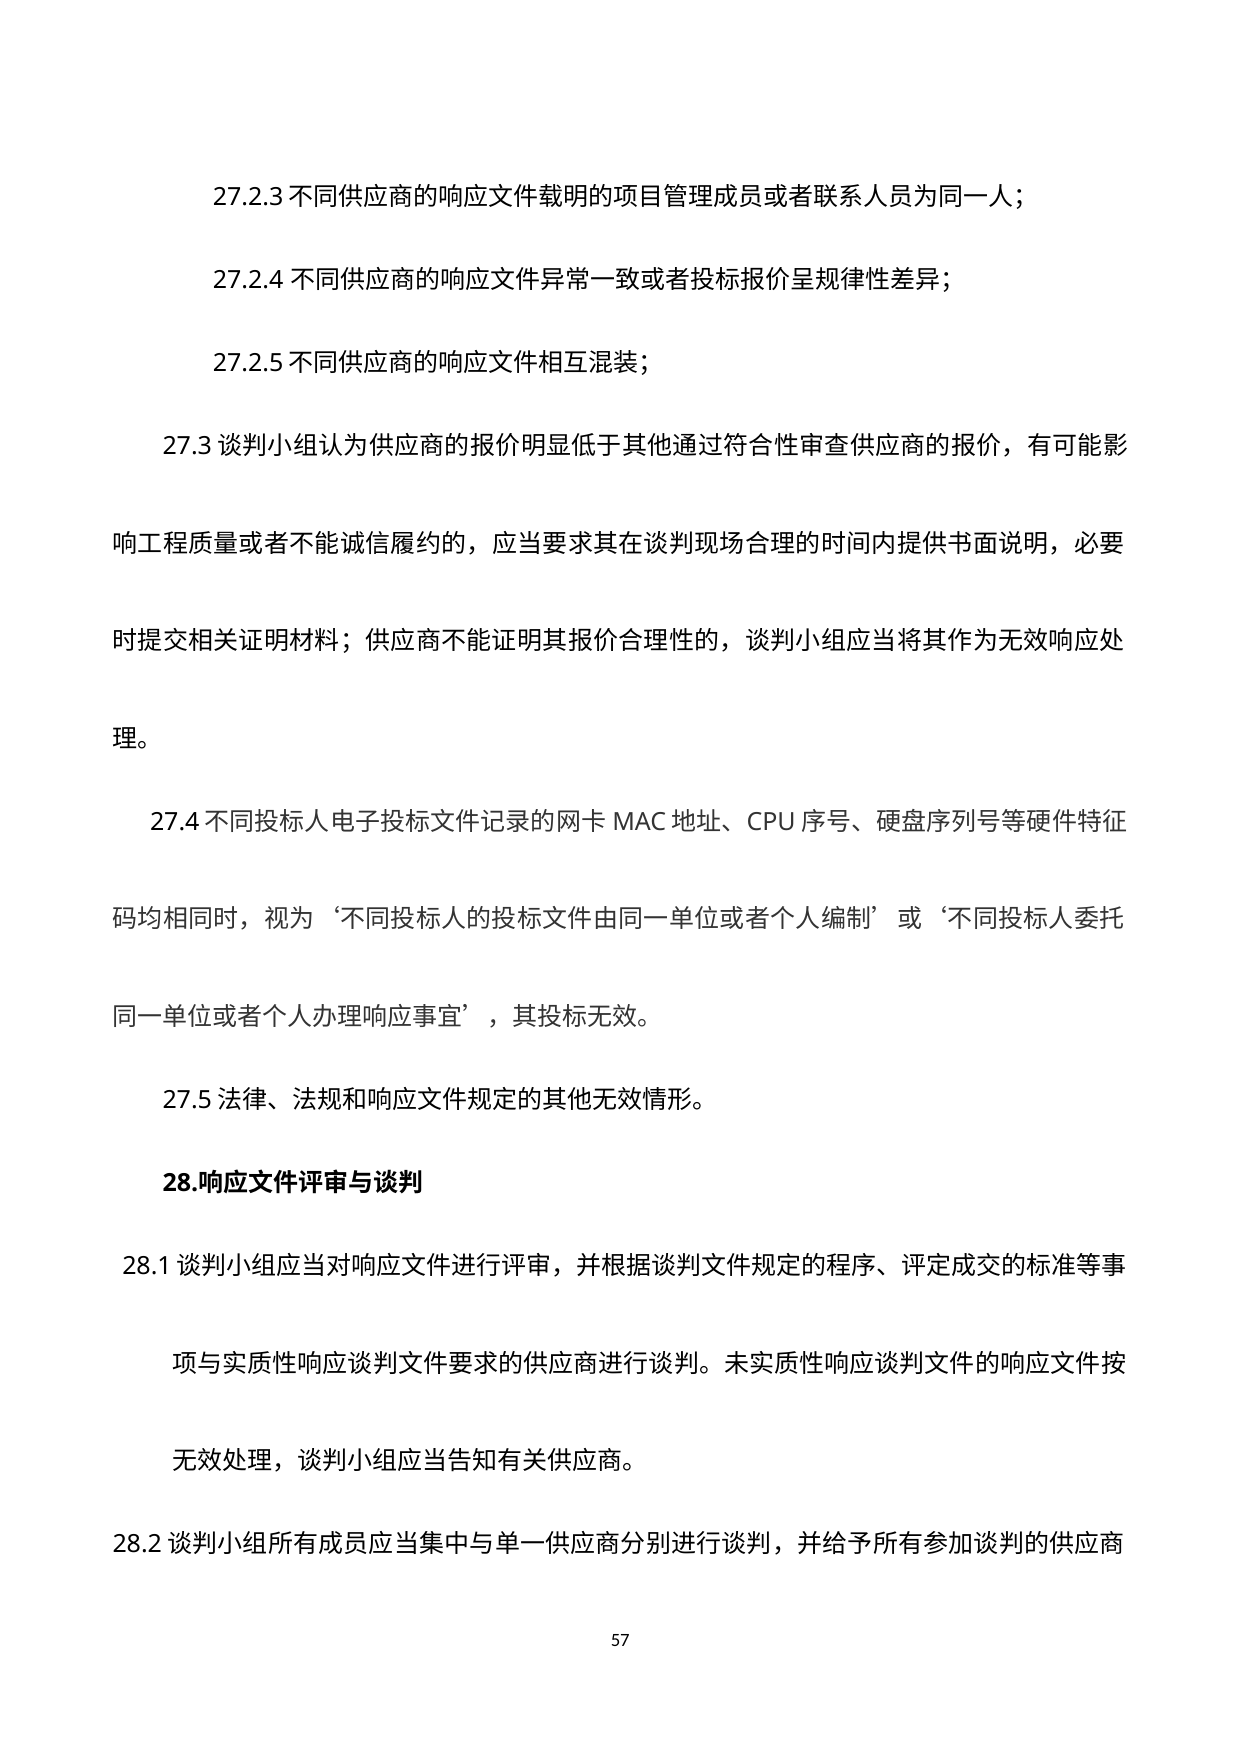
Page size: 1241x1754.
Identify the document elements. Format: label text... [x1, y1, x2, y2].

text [112, 1509, 1128, 1574]
text 27.3谈判小组认为供应商的报价明显低于其他通过符合性审查供应商的报价，有可能影响工程质量或者不能诚信履约的，应当要求其在谈判现场合理的时间内提供书面说明，必要时提交相关证明材料；供应商不能证明其报价合理性的，谈判小组应当将其作为无效响应处理。 [112, 411, 1128, 769]
list 27.2.4 不同供应商的响应文件异常一致或者投标报价呈规律性差异； [213, 245, 1128, 310]
text 27.4不同投标人电子投标文件记录的网卡MAC地址、CPU序号、硬盘序列号等硬件特征码均相同时，视为‘不同投标人的投标文件由同一单位或者个人编制’或‘不同投标人委托同一单位或者个人办理响应事宜’，其投标无效。 [112, 787, 1128, 1047]
list 27.2.3不同供应商的响应文件载明的项目管理成员或者联系人员为同一人； [213, 162, 1128, 227]
text 28.1谈判小组应当对响应文件进行评审，并根据谈判文件规定的程序、评定成交的标准等事项与实质性响应谈判文件要求的供应商进行谈判。未实质性响应谈判文件的响应文件按无效处理，谈判小组应当告知有关供应商。 [122, 1231, 1128, 1491]
list 27.2.5不同供应商的响应文件相互混装； [213, 328, 1128, 393]
text 27.5法律、法规和响应文件规定的其他无效情形。 [112, 1065, 1128, 1130]
text 28.响应文件评审与谈判 [112, 1148, 1128, 1213]
